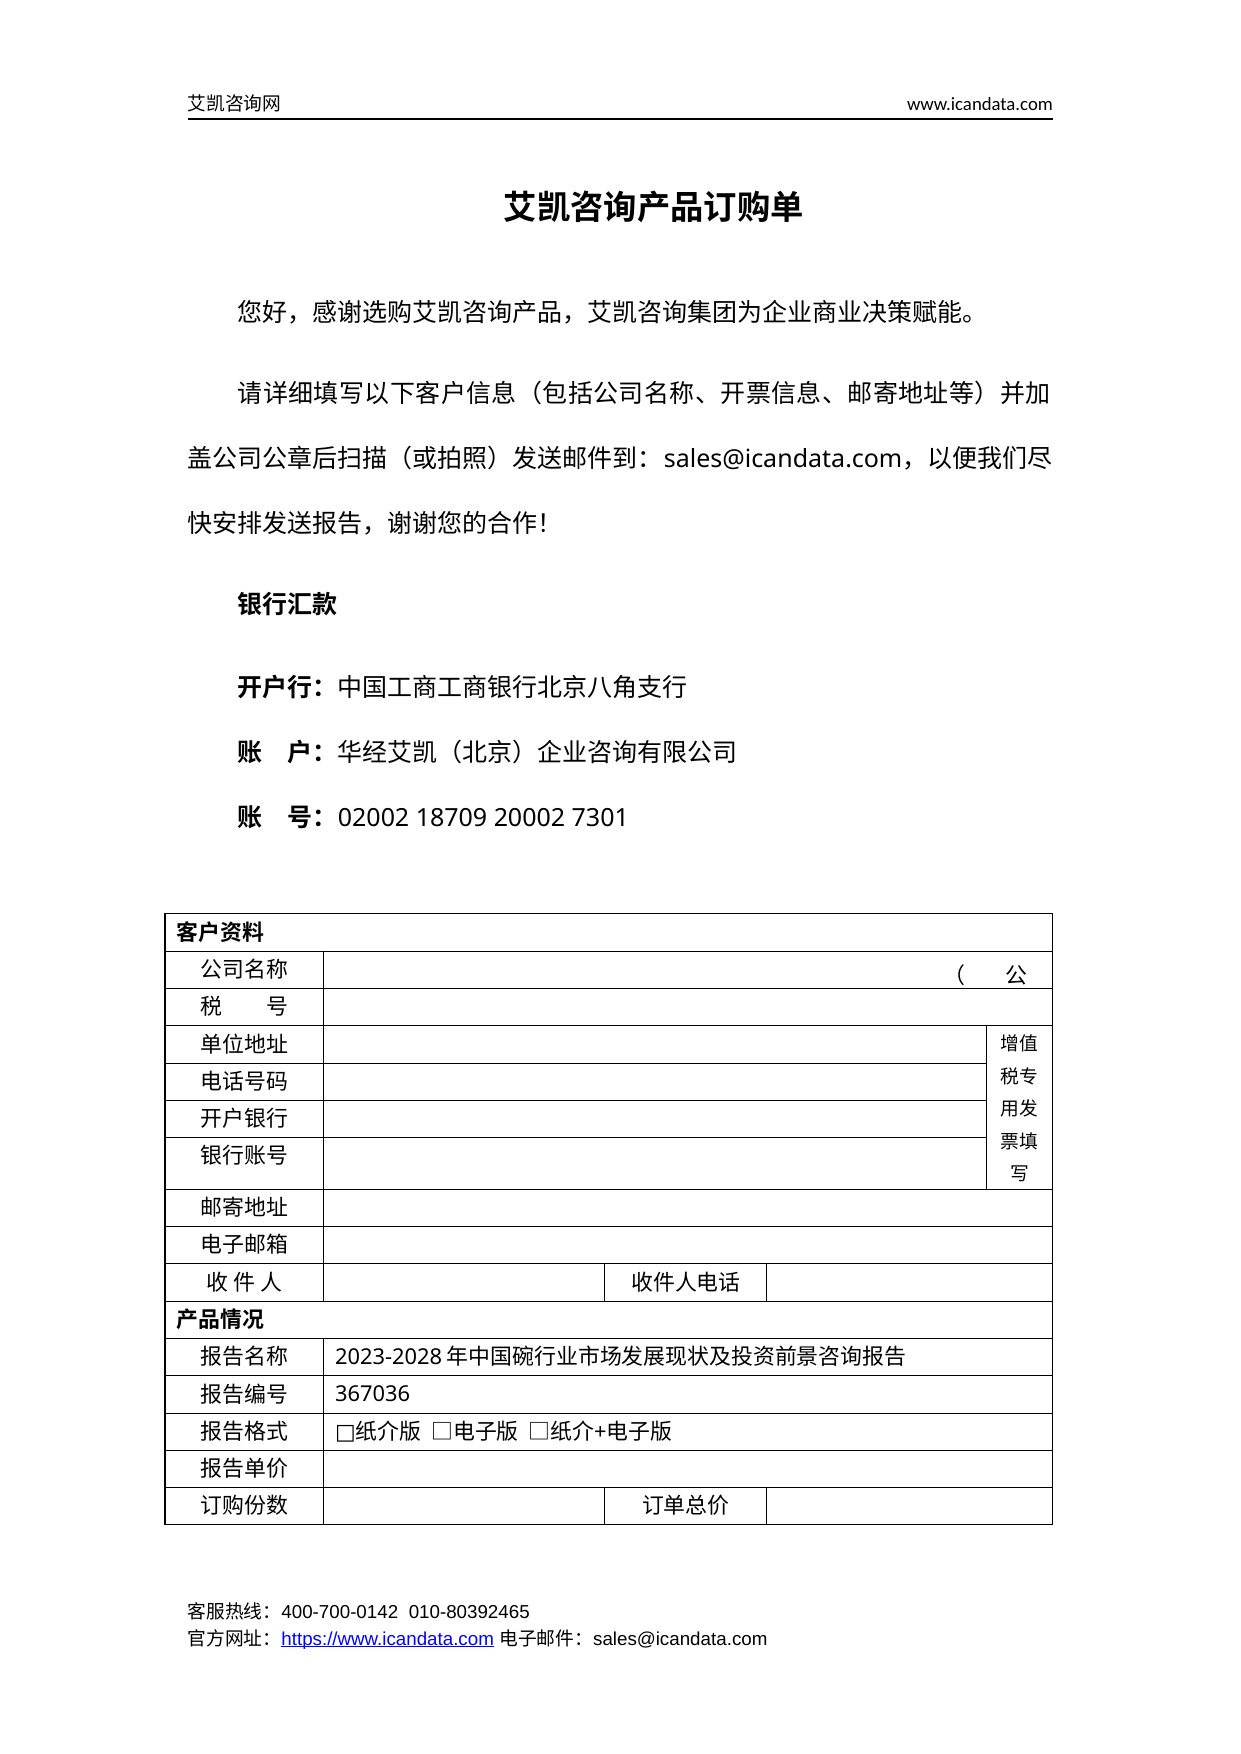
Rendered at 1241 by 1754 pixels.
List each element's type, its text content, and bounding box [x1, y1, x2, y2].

text 账 号：02002 18709 20002 7301 [187, 783, 1053, 848]
table_cell 报告名称 [166, 1339, 323, 1375]
table_cell [324, 1488, 604, 1524]
table_cell [324, 1451, 1052, 1487]
table_cell 367036 [324, 1376, 1052, 1412]
text 开户行：中国工商工商银行北京八角支行 [187, 653, 1053, 718]
table_cell 增值税专用发票填写 [987, 1026, 1052, 1189]
table_cell [324, 1064, 986, 1100]
table_cell [324, 1138, 986, 1189]
table_cell 报告格式 [166, 1414, 323, 1450]
table_cell 报告编号 [166, 1376, 323, 1412]
table_cell 公司名称 [166, 952, 323, 988]
table_cell 2023-2028年中国碗行业市场发展现状及投资前景咨询报告 [324, 1339, 1052, 1375]
table_cell [324, 1101, 986, 1137]
table_cell [324, 1190, 1052, 1226]
table_cell 单位地址 [166, 1026, 323, 1062]
table_cell 税 号 [166, 989, 323, 1025]
table_cell 电子邮箱 [166, 1227, 323, 1263]
table_cell [324, 1264, 604, 1301]
table_cell 订单总价 [605, 1488, 766, 1524]
table_cell [324, 1227, 1052, 1263]
text 请详细填写以下客户信息（包括公司名称、开票信息、邮寄地址等）并加盖公司公章后扫描（或拍照）发送邮件到：sales@icandata.com，以便我们尽快安排发送报告，谢谢您的合作！ [187, 359, 1053, 554]
table_cell [767, 1264, 1052, 1301]
table_cell 收 件 人 [166, 1264, 323, 1301]
table_cell 报告单价 [166, 1451, 323, 1487]
text 您好，感谢选购艾凯咨询产品，艾凯咨询集团为企业商业决策赋能。 [187, 278, 1053, 343]
table_cell 邮寄地址 [166, 1190, 323, 1226]
table_cell 电话号码 [166, 1064, 323, 1100]
text 银行汇款 [187, 570, 1053, 635]
table_cell 开户银行 [166, 1101, 323, 1137]
table_cell 产品情况 [166, 1302, 1052, 1338]
table_cell □纸介版 □电子版 □纸介+电子版 [324, 1414, 1052, 1450]
table_cell 订购份数 [166, 1488, 323, 1524]
table_cell [324, 952, 1052, 988]
text 艾凯咨询产品订购单 [187, 172, 1053, 237]
table_cell 银行账号 [166, 1138, 323, 1189]
table_cell 收件人电话 [605, 1264, 766, 1301]
text 账 户：华经艾凯（北京）企业咨询有限公司 [187, 718, 1053, 783]
table_header 客户资料 [166, 914, 1052, 951]
table_cell [324, 1026, 986, 1062]
table_cell [324, 989, 1052, 1025]
table_cell [767, 1488, 1052, 1524]
